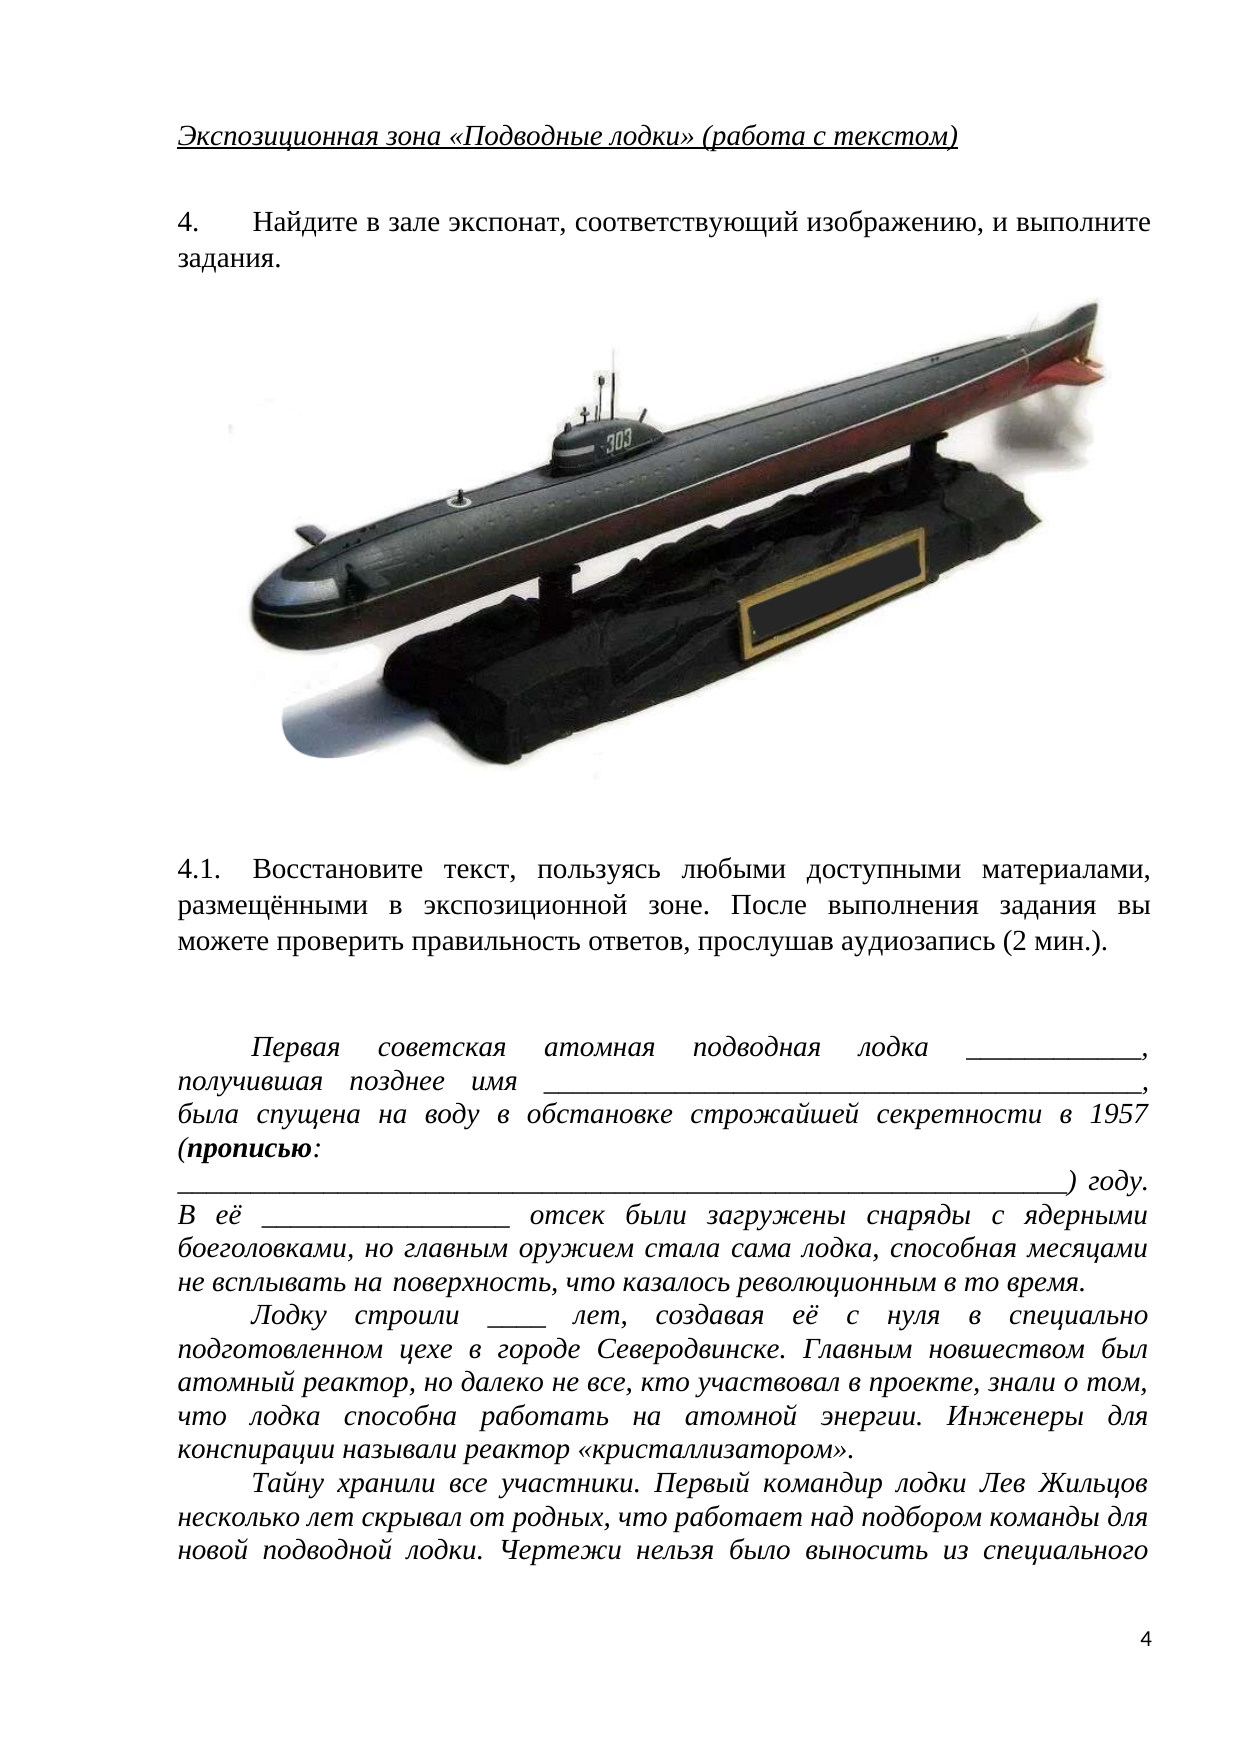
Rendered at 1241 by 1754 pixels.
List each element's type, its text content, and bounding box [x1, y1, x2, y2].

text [177, 1465, 1152, 1566]
text Экспозиционная зона «Подводные лодки» (работа с текстом) [177, 118, 1152, 152]
text Первая советская атомная подводная лодка ____________, получившая позднее имя _________________________________________, была спущена на воду в обстановке строжайшей секретности в 1957 (прописью: _____________________________________________________________) году. В её _________________ отсек были загружены снаряды с ядерными боеголовками, но главным оружием стала сама лодка, способная месяцами не всплывать на поверхность, что казалось революционным в то время. [177, 1029, 1152, 1297]
list Восстановите текст, пользуясь любыми доступными материалами, размещёнными в экспозиционной зоне. После выполнения задания вы можете проверить правильность ответов, прослушав аудиозапись (2 мин.). [177, 851, 1152, 957]
picture [177, 293, 1152, 780]
list Найдите в зале экспонат, соответствующий изображению, и выполните задания. [177, 204, 1152, 274]
text Лодку строили ____ лет, создавая её с нуля в специально подготовленном цехе в городе Северодвинске. Главным новшеством был атомный реактор, но далеко не все, кто участвовал в проекте, знали о том, что лодка способна работать на атомной энергии. Инженеры для конспирации называли реактор «кристаллизатором». [177, 1297, 1152, 1465]
